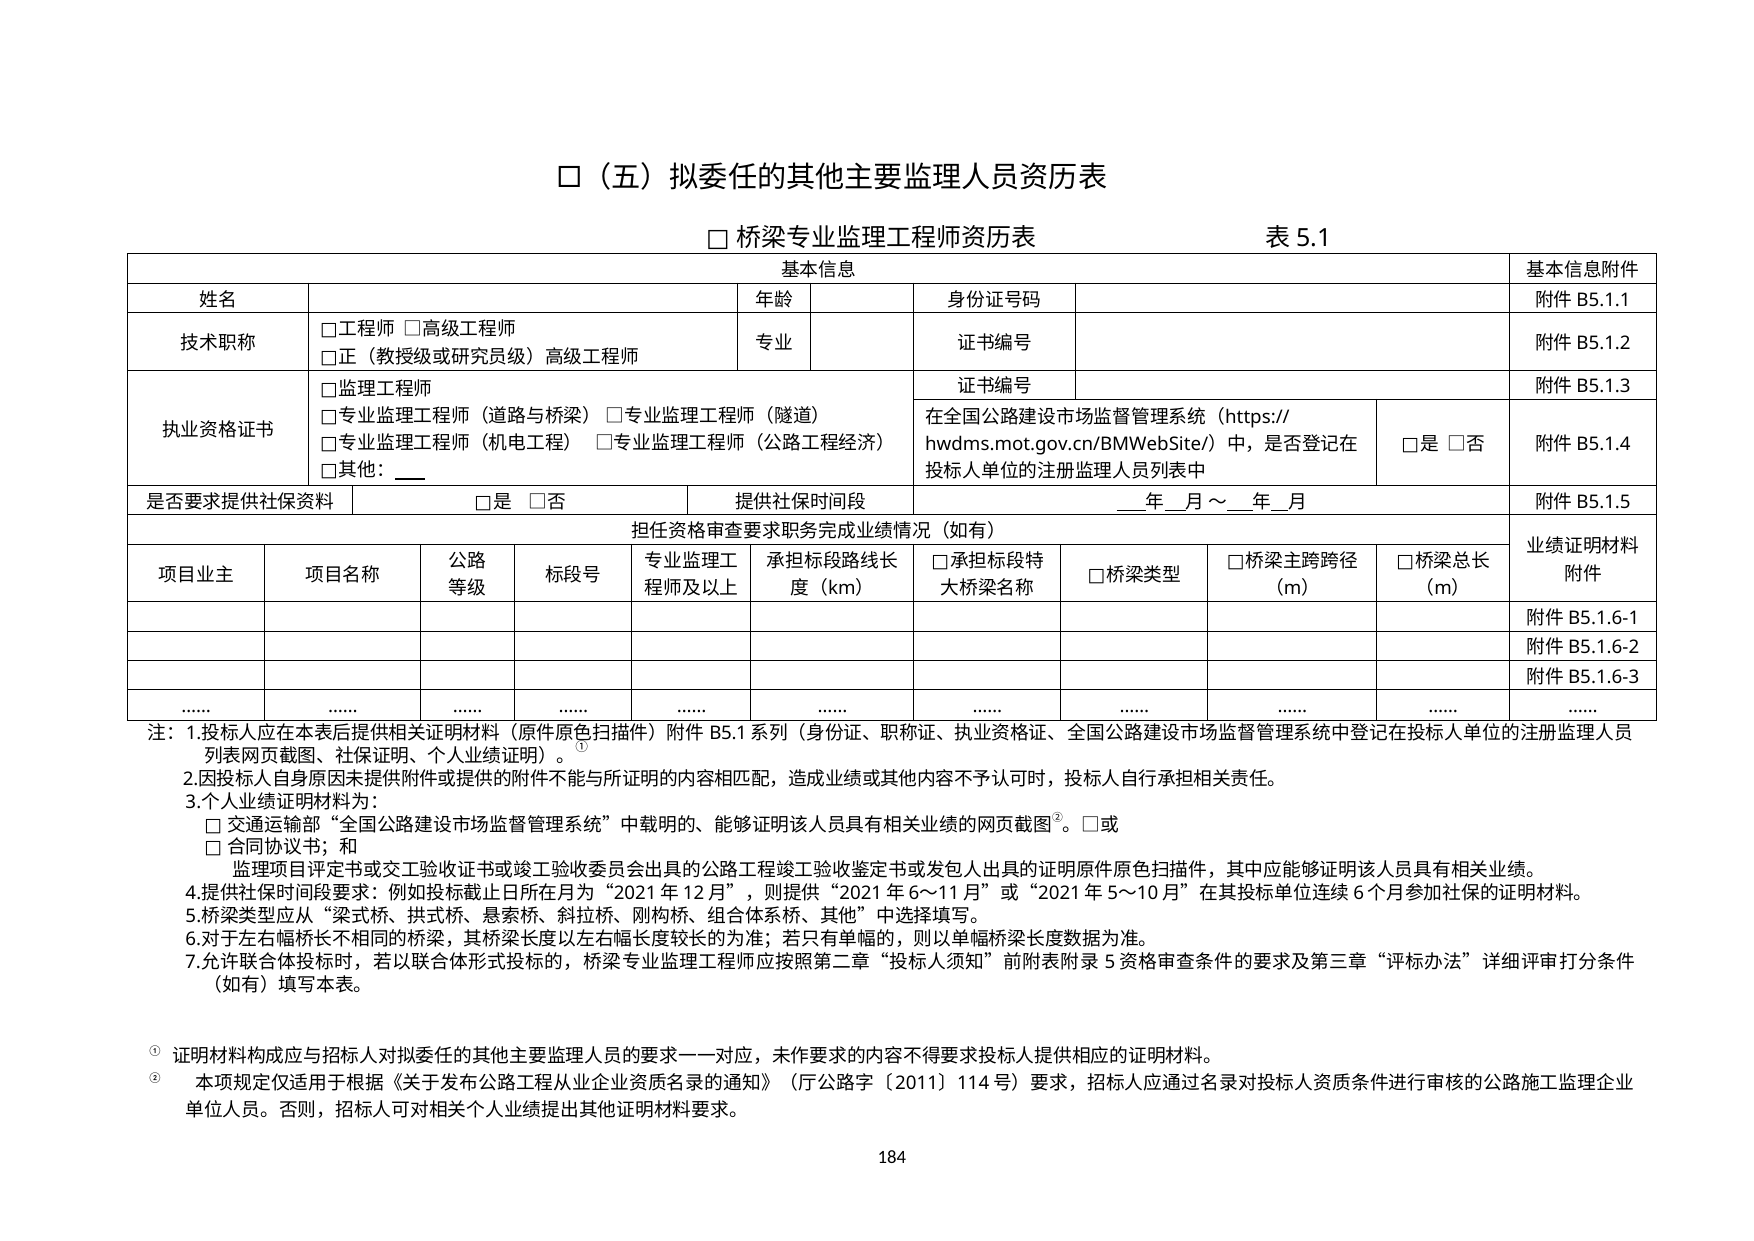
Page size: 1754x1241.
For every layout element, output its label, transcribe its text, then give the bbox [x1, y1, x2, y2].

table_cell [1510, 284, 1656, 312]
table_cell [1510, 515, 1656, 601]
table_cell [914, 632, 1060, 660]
subtitle （五）拟委任的其他主要监理人员资历表 [148, 153, 1636, 196]
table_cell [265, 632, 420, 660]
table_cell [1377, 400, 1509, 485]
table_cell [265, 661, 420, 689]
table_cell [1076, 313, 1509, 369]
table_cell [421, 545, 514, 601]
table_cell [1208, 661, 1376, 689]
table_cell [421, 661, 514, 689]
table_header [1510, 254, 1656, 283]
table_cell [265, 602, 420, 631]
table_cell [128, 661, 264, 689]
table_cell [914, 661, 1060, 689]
text 2.因投标人自身原因未提供附件或提供的附件不能与所证明的内容相匹配，造成业绩或其他内容不予认可时，投标人自行承担相关责任。 [183, 767, 1636, 790]
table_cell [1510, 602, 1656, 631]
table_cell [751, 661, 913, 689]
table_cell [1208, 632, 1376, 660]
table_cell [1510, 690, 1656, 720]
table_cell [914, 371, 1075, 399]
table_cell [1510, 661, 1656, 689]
text 5.桥梁类型应从“梁式桥、拱式桥、悬索桥、斜拉桥、刚构桥、组合体系桥、其他”中选择填写。 [148, 904, 1636, 927]
text □ 合同协议书；和 [148, 836, 1636, 858]
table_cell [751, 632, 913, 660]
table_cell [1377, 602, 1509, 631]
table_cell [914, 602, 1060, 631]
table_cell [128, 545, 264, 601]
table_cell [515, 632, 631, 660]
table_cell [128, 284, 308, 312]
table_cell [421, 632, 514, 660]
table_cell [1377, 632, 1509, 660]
text 监理项目评定书或交工验收证书或竣工验收委员会出具的公路工程竣工验收鉴定书或发包人出具的证明原件原色扫描件，其中应能够证明该人员具有相关业绩。 [148, 858, 1636, 881]
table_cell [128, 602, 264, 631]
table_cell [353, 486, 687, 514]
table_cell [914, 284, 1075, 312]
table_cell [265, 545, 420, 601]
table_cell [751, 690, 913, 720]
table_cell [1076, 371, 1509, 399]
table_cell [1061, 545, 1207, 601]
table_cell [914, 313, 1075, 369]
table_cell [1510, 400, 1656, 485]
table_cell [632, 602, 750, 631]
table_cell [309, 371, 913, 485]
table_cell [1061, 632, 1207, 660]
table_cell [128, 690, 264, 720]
text □ 桥梁专业监理工程师资历表 表5.1 [148, 217, 1636, 253]
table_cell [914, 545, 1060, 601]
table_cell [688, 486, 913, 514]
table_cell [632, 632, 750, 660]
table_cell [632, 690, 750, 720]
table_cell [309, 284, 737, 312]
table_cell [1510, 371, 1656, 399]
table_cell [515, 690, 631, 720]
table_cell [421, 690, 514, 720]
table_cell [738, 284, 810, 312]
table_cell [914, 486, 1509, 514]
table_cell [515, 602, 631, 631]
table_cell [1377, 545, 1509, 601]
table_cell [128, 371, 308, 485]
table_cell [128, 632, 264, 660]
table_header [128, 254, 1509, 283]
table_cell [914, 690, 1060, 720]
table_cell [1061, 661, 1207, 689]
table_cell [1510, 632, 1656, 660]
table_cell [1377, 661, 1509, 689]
text 6.对于左右幅桥长不相同的桥梁，其桥梁长度以左右幅长度较长的为准；若只有单幅的，则以单幅桥梁长度数据为准。 [148, 927, 1636, 950]
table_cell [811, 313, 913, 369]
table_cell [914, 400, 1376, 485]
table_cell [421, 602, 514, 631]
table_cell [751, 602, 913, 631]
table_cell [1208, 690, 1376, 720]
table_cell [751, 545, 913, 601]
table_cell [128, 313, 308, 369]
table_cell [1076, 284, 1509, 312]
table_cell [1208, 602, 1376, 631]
text 7.允许联合体投标时，若以联合体形式投标的，桥梁专业监理工程师应按照第二章“投标人须知”前附表附录5资格审查条件的要求及第三章“评标办法”详细评审打分条件（如有）填写本表。 [185, 950, 1636, 996]
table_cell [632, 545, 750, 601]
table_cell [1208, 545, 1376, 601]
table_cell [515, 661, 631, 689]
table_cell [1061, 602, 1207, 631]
text 注：1.投标人应在本表后提供相关证明材料（原件原色扫描件）附件B5.1系列（身份证、职称证、执业资格证、全国公路建设市场监督管理系统中登记在投标人单位的注册监理人员列表网页截图、社保证明、个人业绩证明）。 [148, 721, 1636, 767]
text □ 交通运输部“全国公路建设市场监督管理系统”中载明的、能够证明该人员具有相关业绩的网页截图。□或 [148, 813, 1636, 836]
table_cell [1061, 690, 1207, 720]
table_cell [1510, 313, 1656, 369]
text 3.个人业绩证明材料为： [148, 790, 1636, 813]
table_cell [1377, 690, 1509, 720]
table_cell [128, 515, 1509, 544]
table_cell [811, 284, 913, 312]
text 4.提供社保时间段要求：例如投标截止日所在月为“2021年12月”，则提供“2021年6～11月”或“2021年5～10月”在其投标单位连续6个月参加社保的证明材料。 [148, 881, 1636, 904]
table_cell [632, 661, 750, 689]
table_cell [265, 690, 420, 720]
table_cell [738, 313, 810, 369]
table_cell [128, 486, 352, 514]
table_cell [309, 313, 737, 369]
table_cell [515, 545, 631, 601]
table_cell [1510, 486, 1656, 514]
